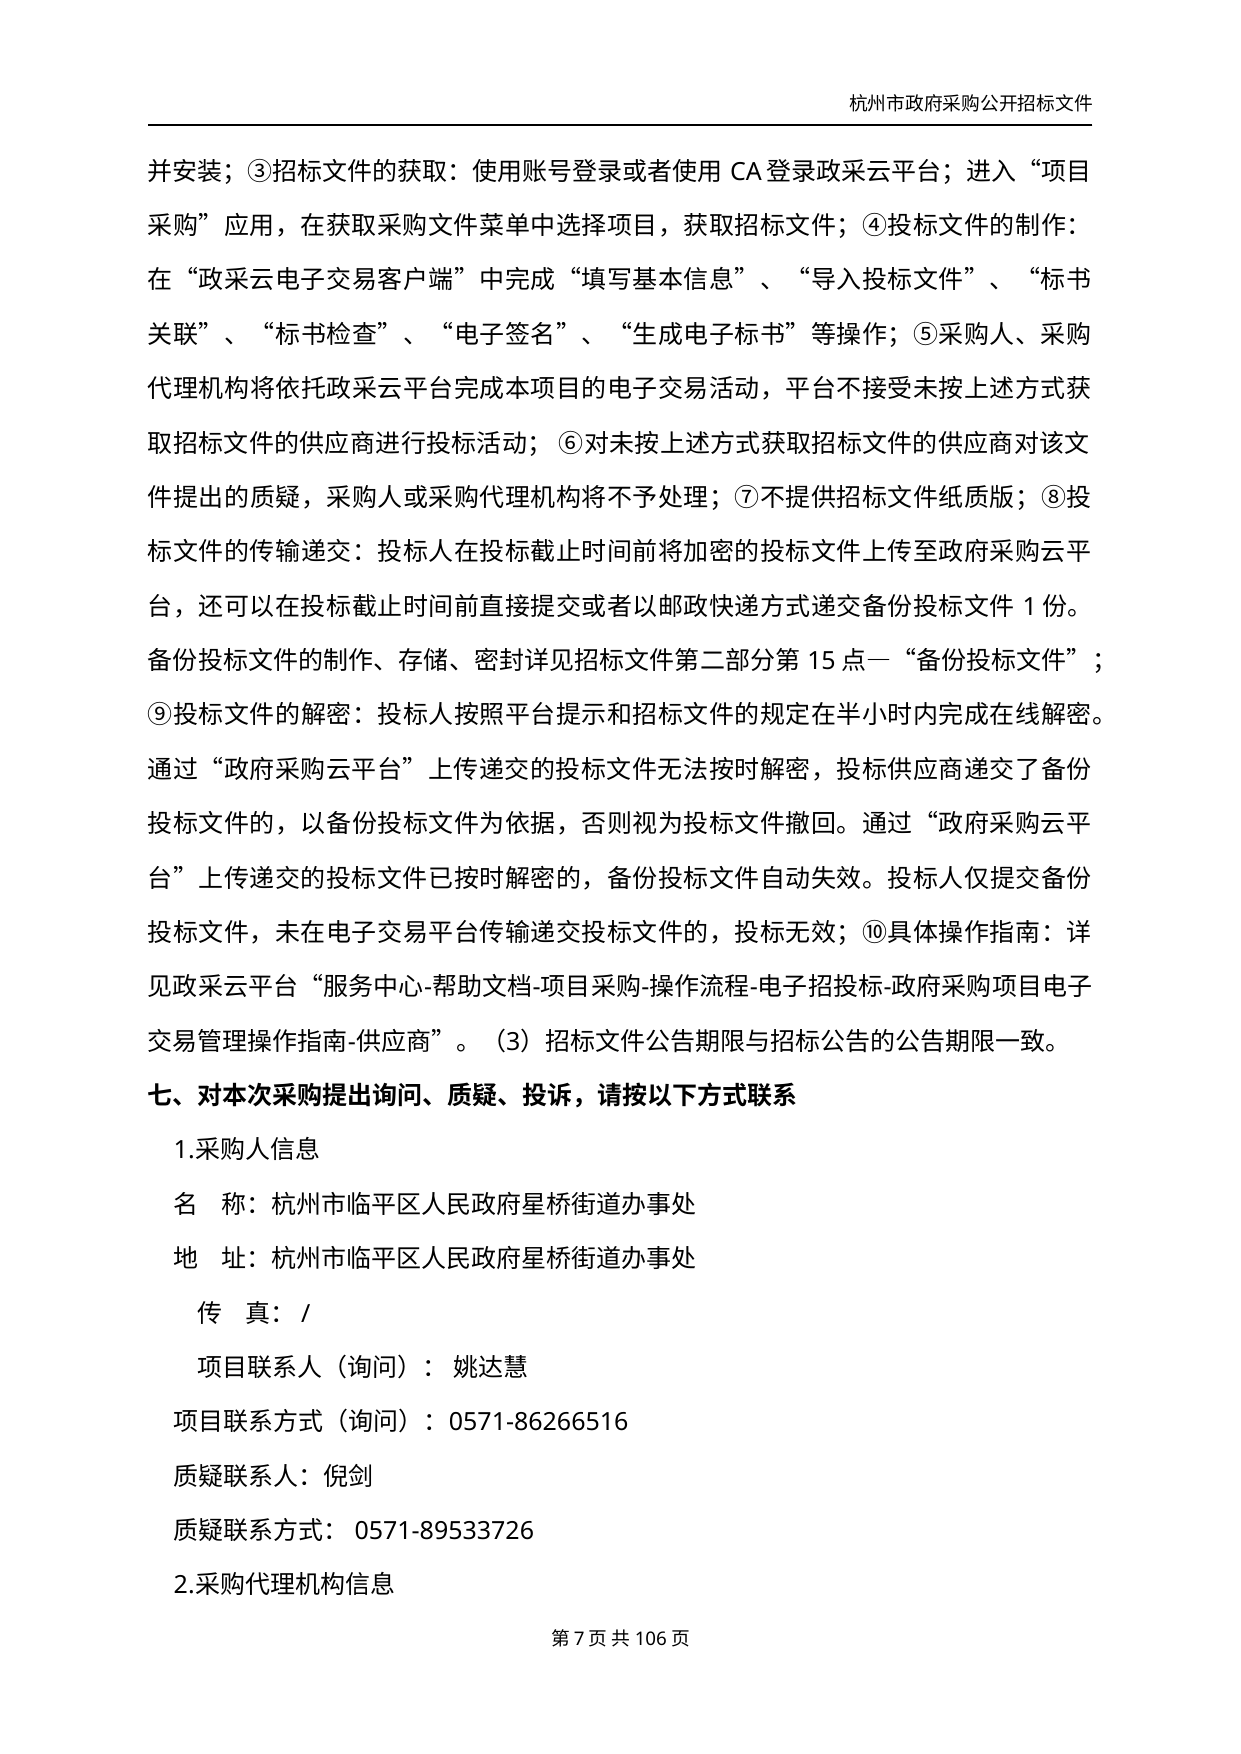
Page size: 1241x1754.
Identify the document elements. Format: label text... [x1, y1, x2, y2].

text 七、对本次采购提出询问、质疑、投诉，请按以下方式联系 [148, 1076, 1092, 1112]
text 地 址：杭州市临平区人民政府星桥街道办事处 [148, 1239, 1092, 1275]
text 名 称：杭州市临平区人民政府星桥街道办事处 [148, 1184, 1092, 1221]
text 项目联系人（询问）： 姚达慧 [148, 1347, 1092, 1384]
text 传 真： / [148, 1293, 1092, 1329]
text 质疑联系方式： 0571-89533726 [148, 1511, 1092, 1547]
text 1.采购人信息 [148, 1130, 1092, 1166]
text 2.采购代理机构信息 [148, 1565, 1092, 1601]
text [148, 151, 1092, 1057]
text 质疑联系人：倪剑 [148, 1456, 1092, 1492]
text 项目联系方式（询问）：0571-86266516 [148, 1402, 1092, 1438]
